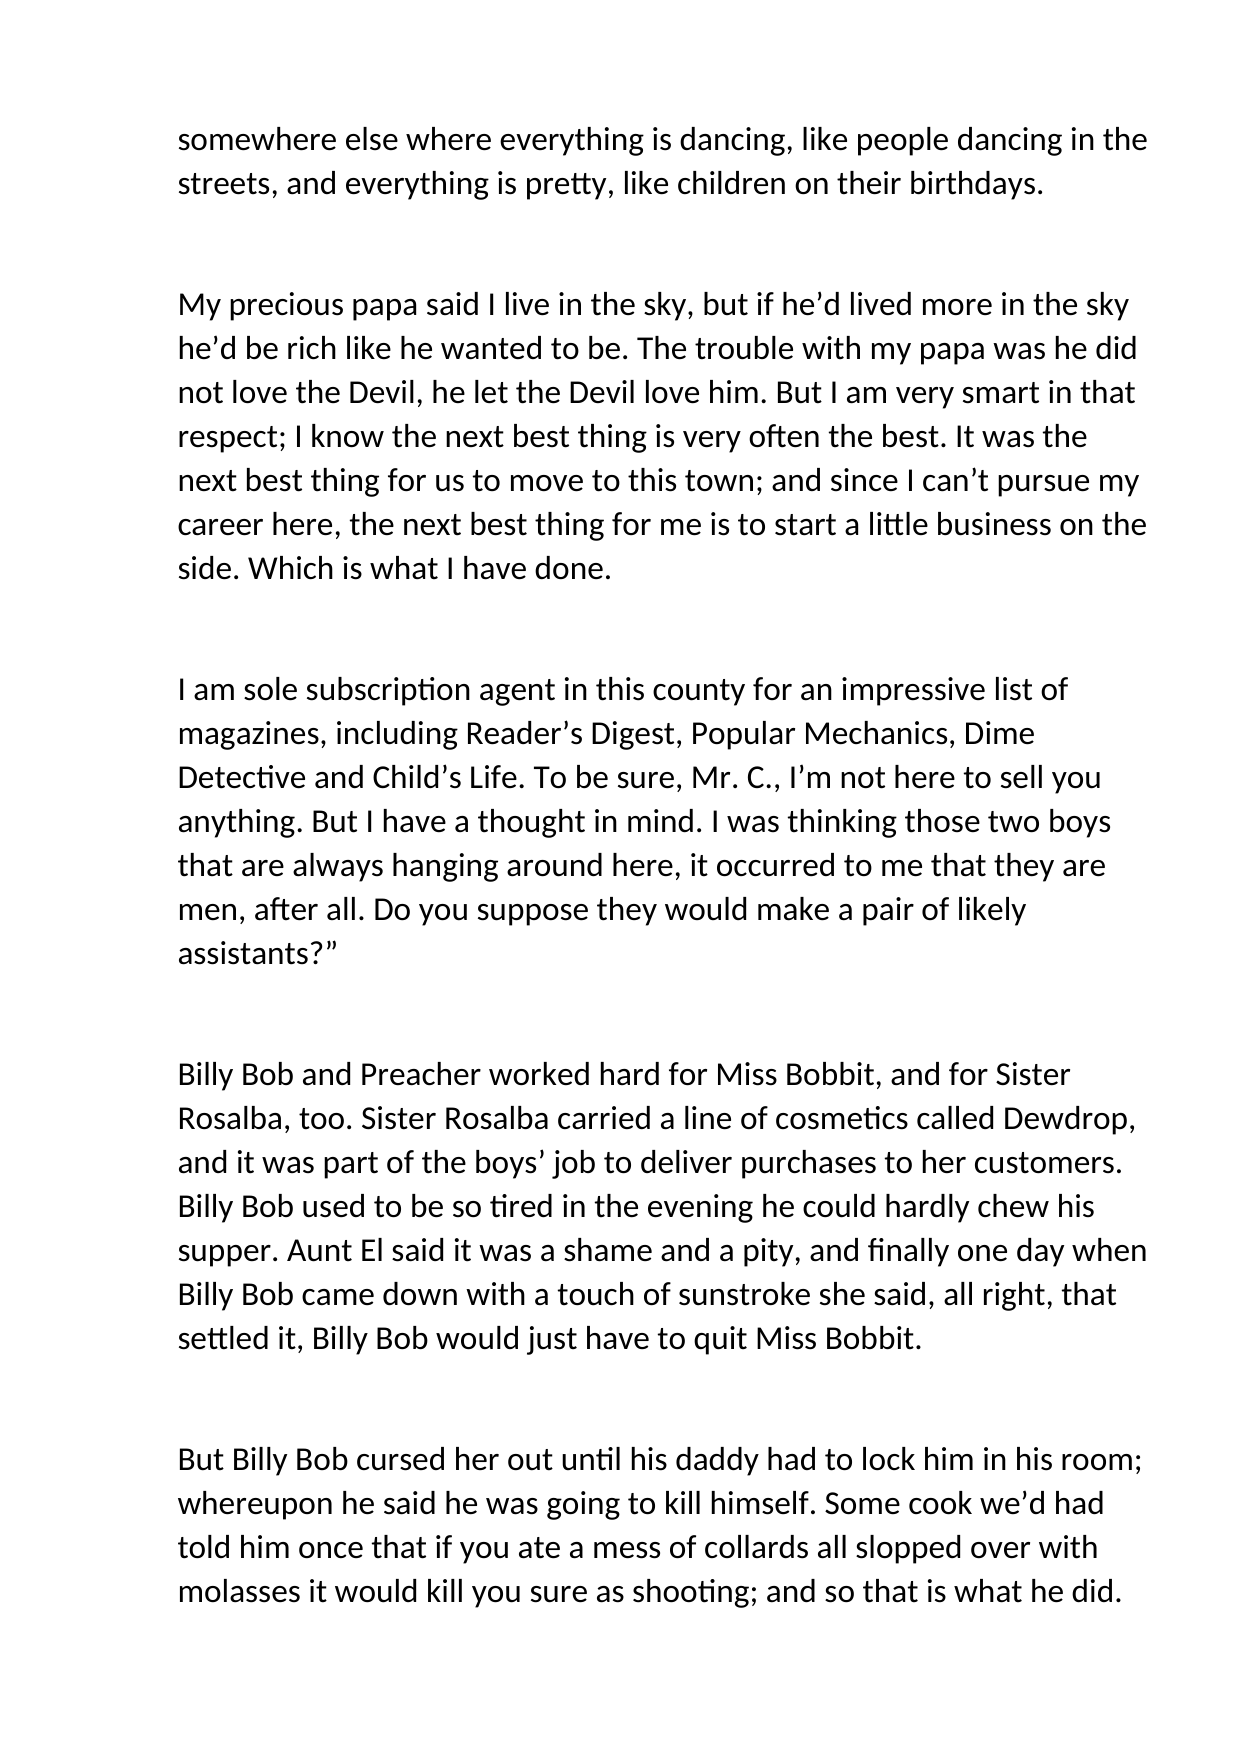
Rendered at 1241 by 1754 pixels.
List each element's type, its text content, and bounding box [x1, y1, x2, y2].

text I am sole subscription agent in this county for an impressive list of magazines, including Reader’s Digest, Popular Mechanics, Dime Detective and Child’s Life. To be sure, Mr. C., I’m not here to sell you anything. But I have a thought in mind. I was thinking those two boys that are always hanging around here, it occurred to me that they are men, after all. Do you suppose they would make a pair of likely assistants?” [177, 668, 1152, 973]
text Billy Bob and Preacher worked hard for Miss Bobbit, and for Sister Rosalba, too. Sister Rosalba carried a line of cosmetics called Dewdrop, and it was part of the boys’ job to deliver purchases to her customers. Billy Bob used to be so tired in the evening he could hardly chew his supper. Aunt El said it was a shame and a pity, and finally one day when Billy Bob came down with a touch of sunstroke she said, all right, that settled it, Billy Bob would just have to quit Miss Bobbit. [177, 1053, 1152, 1358]
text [177, 118, 1152, 203]
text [177, 1438, 1152, 1611]
text My precious papa said I live in the sky, but if he’d lived more in the sky he’d be rich like he wanted to be. The trouble with my papa was he did not love the Devil, he let the Devil love him. But I am very smart in that respect; I know the next best thing is very often the best. It was the next best thing for us to move to this town; and since I can’t pursue my career here, the next best thing for me is to start a little business on the side. Which is what I have done. [177, 283, 1152, 588]
